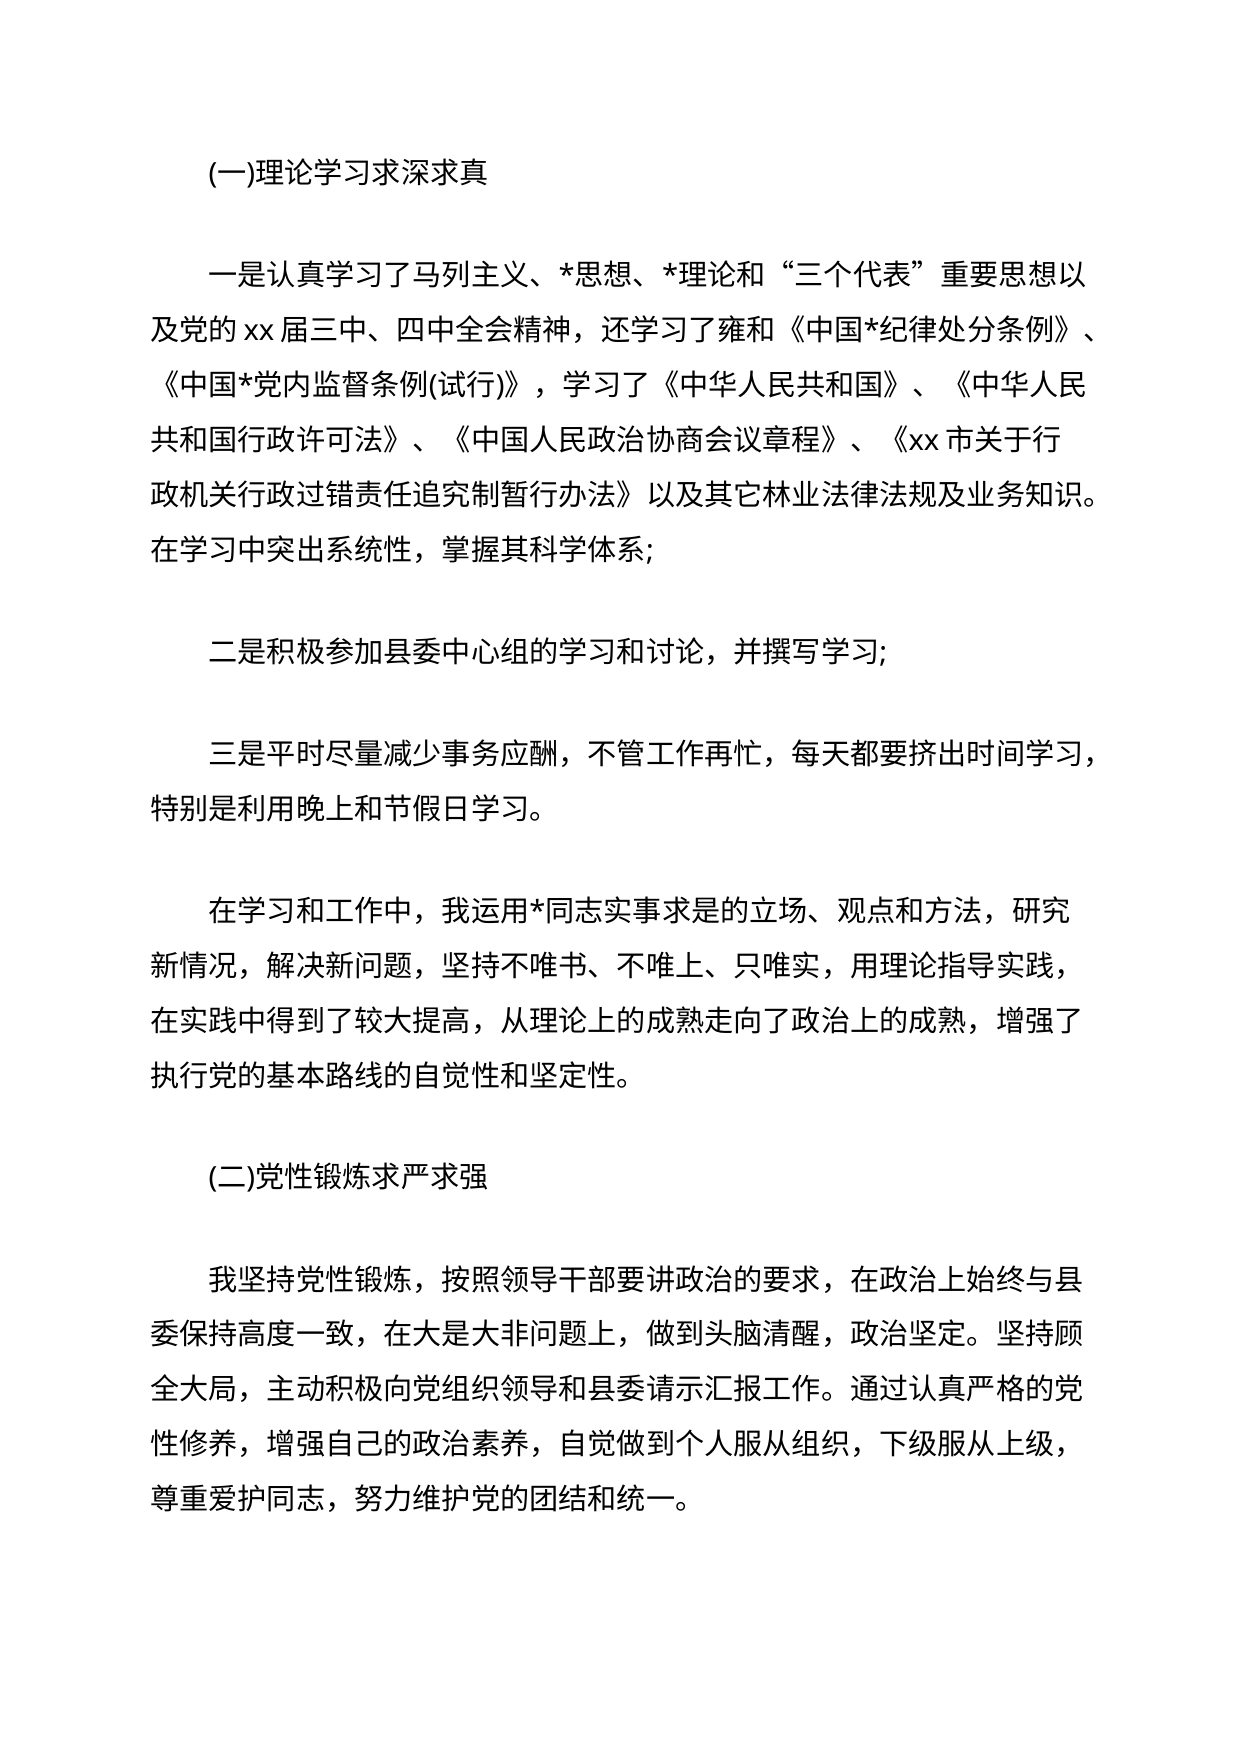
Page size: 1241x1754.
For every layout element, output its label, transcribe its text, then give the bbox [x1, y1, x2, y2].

text (二)党性锻炼求严求强 [150, 1154, 1090, 1196]
text (一)理论学习求深求真 [150, 150, 1090, 192]
text 一是认真学习了马列主义、*思想、*理论和“三个代表”重要思想以及党的xx届三中、四中全会精神，还学习了雍和《中国*纪律处分条例》、《中国*党内监督条例(试行)》，学习了《中华人民共和国》、《中华人民共和国行政许可法》、《中国人民政治协商会议章程》、《xx市关于行政机关行政过错责任追究制暂行办法》以及其它林业法律法规及业务知识。在学习中突出系统性，掌握其科学体系; [150, 252, 1090, 569]
text 三是平时尽量减少事务应酬，不管工作再忙，每天都要挤出时间学习，特别是利用晚上和节假日学习。 [150, 731, 1090, 828]
text 二是积极参加县委中心组的学习和讨论，并撰写学习; [150, 629, 1090, 671]
text 在学习和工作中，我运用*同志实事求是的立场、观点和方法，研究新情况，解决新问题，坚持不唯书、不唯上、只唯实，用理论指导实践，在实践中得到了较大提高，从理论上的成熟走向了政治上的成熟，增强了执行党的基本路线的自觉性和坚定性。 [150, 887, 1090, 1094]
text 我坚持党性锻炼，按照领导干部要讲政治的要求，在政治上始终与县委保持高度一致，在大是大非问题上，做到头脑清醒，政治坚定。坚持顾全大局，主动积极向党组织领导和县委请示汇报工作。通过认真严格的党性修养，增强自己的政治素养，自觉做到个人服从组织，下级服从上级，尊重爱护同志，努力维护党的团结和统一。 [150, 1256, 1090, 1518]
